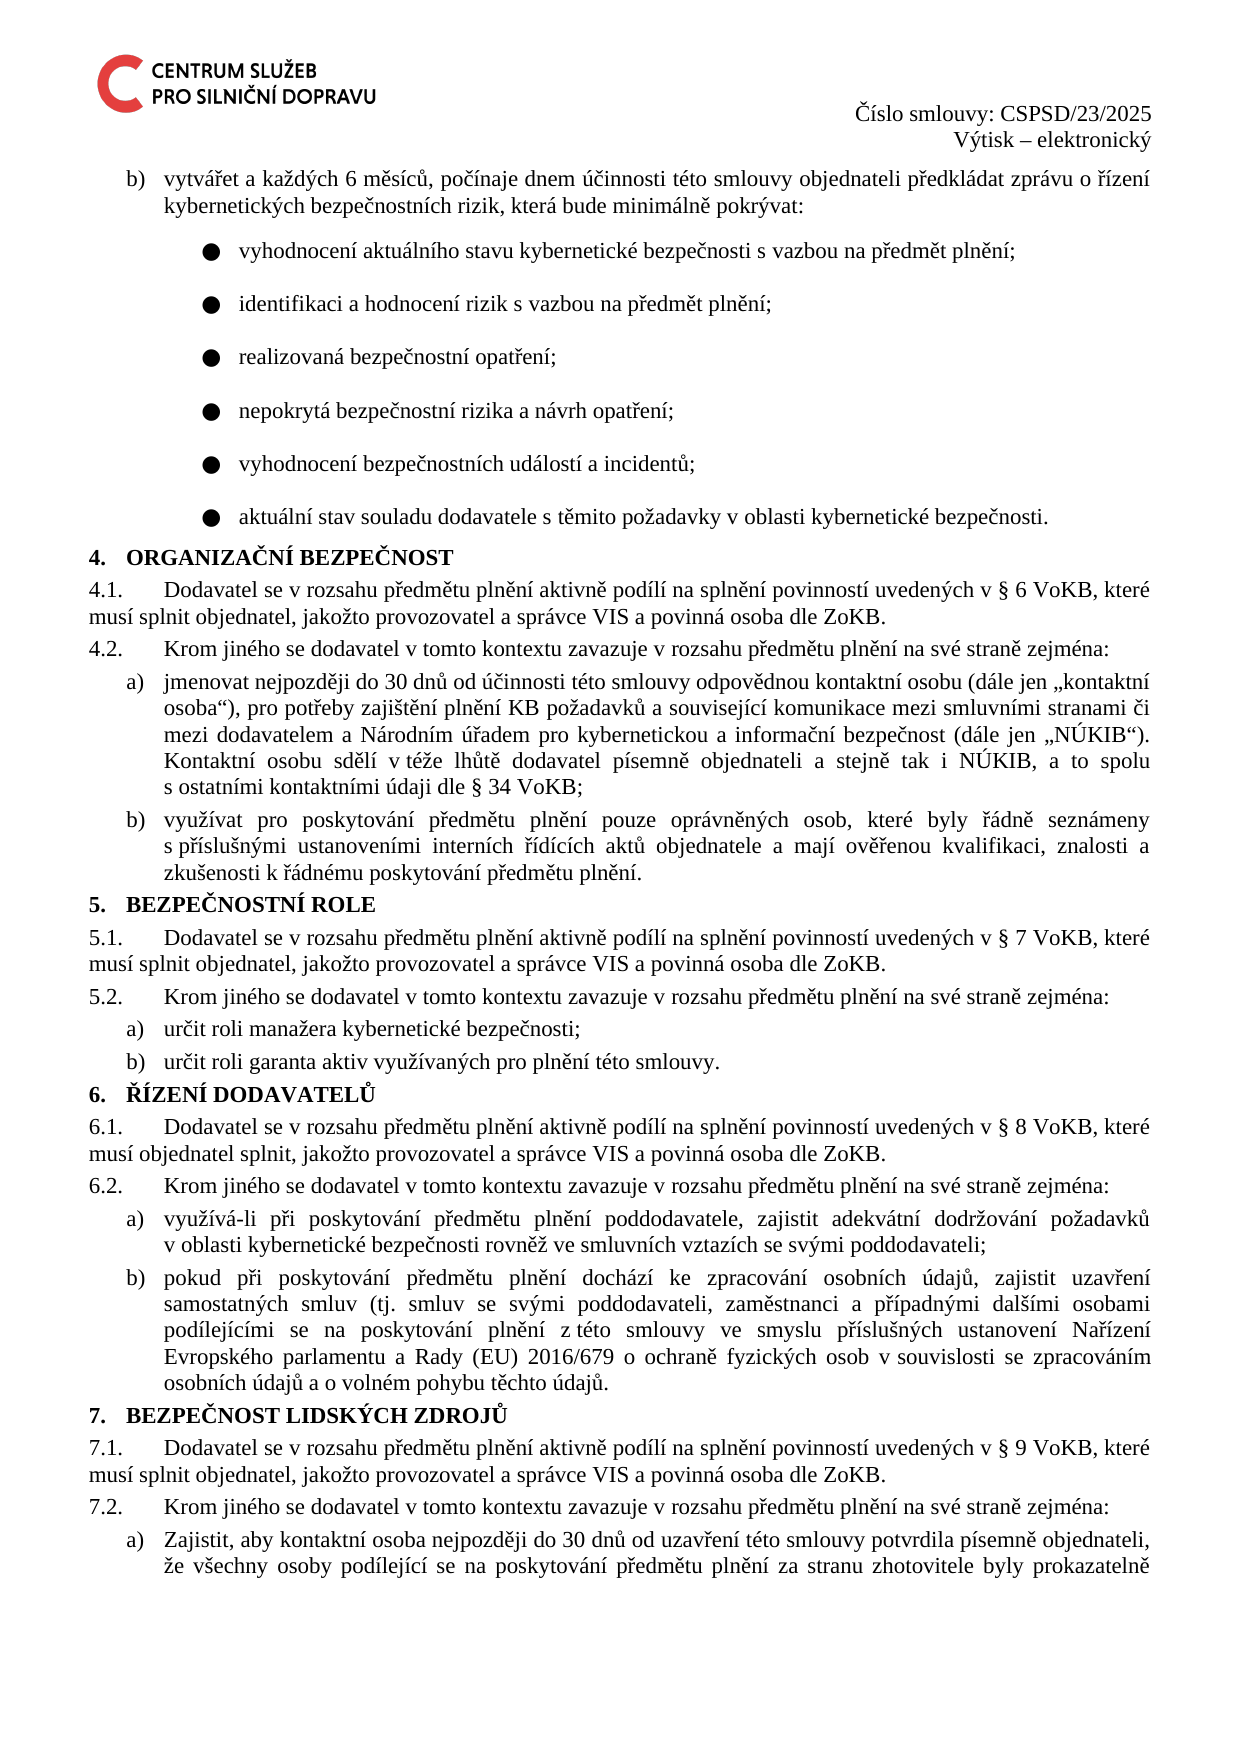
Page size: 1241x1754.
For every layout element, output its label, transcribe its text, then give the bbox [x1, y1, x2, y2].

list realizovaná bezpečnostní opatření; [201, 331, 1152, 378]
list Krom jiného se dodavatel v tomto kontextu zavazuje v rozsahu předmětu plnění na své straně zejména: [89, 1172, 1152, 1198]
list Dodavatel se v rozsahu předmětu plnění aktivně podílí na splnění povinností uvedených v § 8 VoKB, které musí objednatel splnit, jakožto provozovatel a správce VIS a povinná osoba dle ZoKB. [89, 1113, 1152, 1166]
list Dodavatel se v rozsahu předmětu plnění aktivně podílí na splnění povinností uvedených v § 6 VoKB, které musí splnit objednatel, jakožto provozovatel a správce VIS a povinná osoba dle ZoKB. [89, 576, 1152, 629]
list Krom jiného se dodavatel v tomto kontextu zavazuje v rozsahu předmětu plnění na své straně zejména: [89, 1493, 1152, 1520]
list Krom jiného se dodavatel v tomto kontextu zavazuje v rozsahu předmětu plnění na své straně zejména: [89, 983, 1152, 1009]
list využívá-li při poskytování předmětu plnění poddodavatele, zajistit adekvátní dodržování požadavků v oblasti kybernetické bezpečnosti rovněž ve smluvních vztazích se svými poddodavateli; [126, 1205, 1152, 1257]
picture [88, 37, 384, 130]
list identifikaci a hodnocení rizik s vazbou na předmět plnění; [201, 278, 1152, 324]
list vyhodnocení bezpečnostních událostí a incidentů; [201, 437, 1152, 484]
list určit roli garanta aktiv využívaných pro plnění této smlouvy. [126, 1048, 1152, 1074]
list ORGANIZAČNÍ BEZPEČNOST [89, 544, 1152, 570]
list BEZPEČNOSTNÍ ROLE [89, 891, 1152, 918]
list Dodavatel se v rozsahu předmětu plnění aktivně podílí na splnění povinností uvedených v § 7 VoKB, které musí splnit objednatel, jakožto provozovatel a správce VIS a povinná osoba dle ZoKB. [89, 924, 1152, 977]
list vytvářet a každých 6 měsíců, počínaje dnem účinnosti této smlouvy objednateli předkládat zprávu o řízení kybernetických bezpečnostních rizik, která bude minimálně pokrývat: [126, 165, 1152, 218]
list Dodavatel se v rozsahu předmětu plnění aktivně podílí na splnění povinností uvedených v § 9 VoKB, které musí splnit objednatel, jakožto provozovatel a správce VIS a povinná osoba dle ZoKB. [89, 1434, 1152, 1487]
list pokud při poskytování předmětu plnění dochází ke zpracování osobních údajů, zajistit uzavření samostatných smluv (tj. smluv se svými poddodavateli, zaměstnanci a případnými dalšími osobami podílejícími se na poskytování plnění z této smlouvy ve smyslu příslušných ustanovení Nařízení Evropského parlamentu a Rady (EU) 2016/679 o ochraně fyzických osob v souvislosti se zpracováním osobních údajů a o volném pohybu těchto údajů. [126, 1264, 1152, 1396]
list vyhodnocení aktuálního stavu kybernetické bezpečnosti s vazbou na předmět plnění; [201, 224, 1152, 271]
list nepokrytá bezpečnostní rizika a návrh opatření; [201, 384, 1152, 431]
list Krom jiného se dodavatel v tomto kontextu zavazuje v rozsahu předmětu plnění na své straně zejména: [89, 635, 1152, 662]
list ŘÍZENÍ DODAVATELŮ [89, 1081, 1152, 1107]
list jmenovat nejpozději do 30 dnů od účinnosti této smlouvy odpovědnou kontaktní osobu (dále jen „kontaktní osoba“), pro potřeby zajištění plnění KB požadavků a související komunikace mezi smluvními stranami či mezi dodavatelem a Národním úřadem pro kybernetickou a informační bezpečnost (dále jen „NÚKIB“). Kontaktní osobu sdělí v téže lhůtě dodavatel písemně objednateli a stejně tak i NÚKIB, a to spolu s ostatními kontaktními údaji dle § 34 VoKB; [126, 668, 1152, 800]
list využívat pro poskytování předmětu plnění pouze oprávněných osob, které byly řádně seznámeny s příslušnými ustanoveními interních řídících aktů objednatele a mají ověřenou kvalifikaci, znalosti a zkušenosti k řádnému poskytování předmětu plnění. [126, 806, 1152, 885]
list určit roli manažera kybernetické bezpečnosti; [126, 1015, 1152, 1042]
list aktuální stav souladu dodavatele s těmito požadavky v oblasti kybernetické bezpečnosti. [201, 491, 1152, 537]
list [126, 1526, 1152, 1579]
list BEZPEČNOST LIDSKÝCH ZDROJŮ [89, 1402, 1152, 1428]
